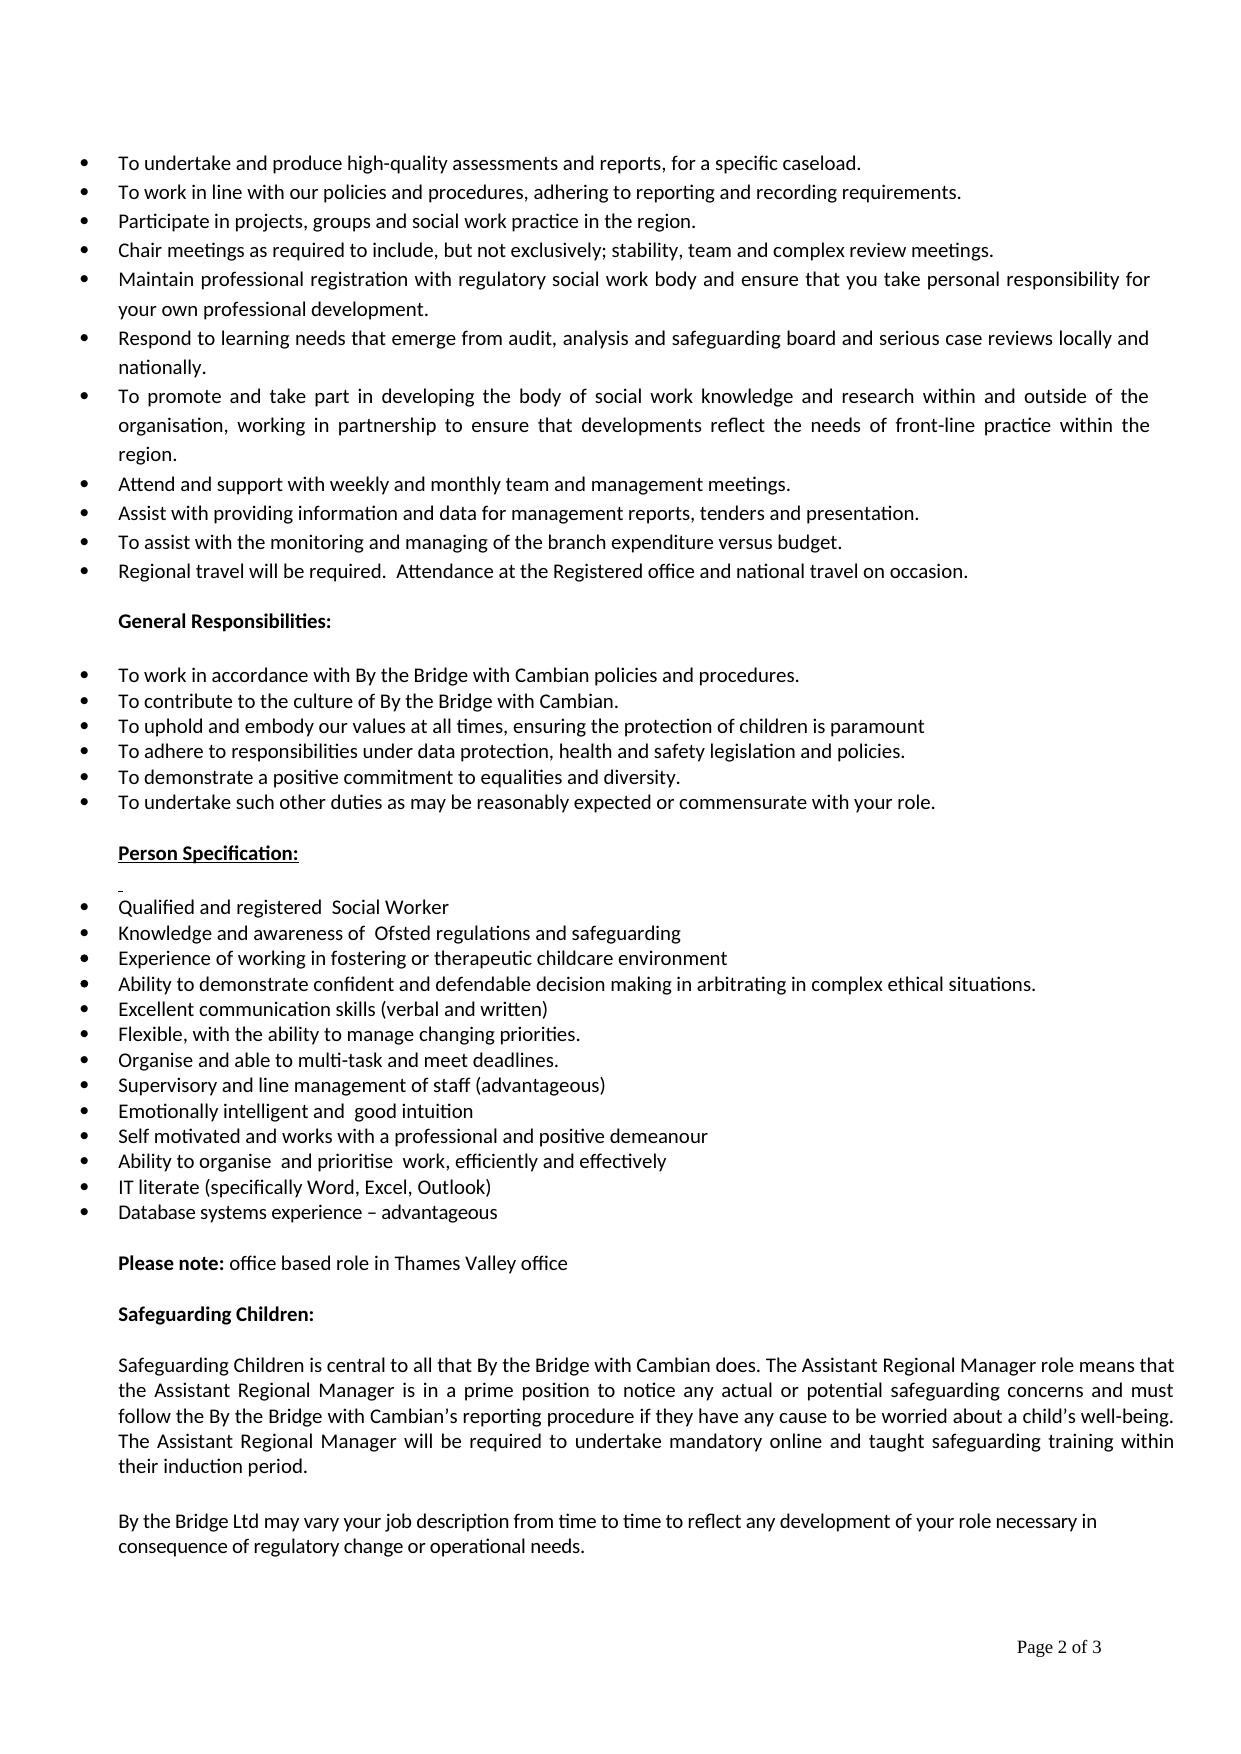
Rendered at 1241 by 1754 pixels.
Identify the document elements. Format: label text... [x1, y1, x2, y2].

list To promote and take part in developing the body of social work knowledge and research within and outside of the organisation, working in partnership to ensure that developments reflect the needs of front-line practice within the region. [81, 383, 1152, 467]
text Person Specification: [118, 840, 1177, 866]
text Safeguarding Children is central to all that By the Bridge with Cambian does. The Assistant Regional Manager role means that the Assistant Regional Manager is in a prime position to notice any actual or potential safeguarding concerns and must follow the By the Bridge with Cambian’s reporting procedure if they have any cause to be worried about a child’s well-being. The Assistant Regional Manager will be required to undertake mandatory online and taught safeguarding training within their induction period. [118, 1352, 1177, 1479]
list Regional travel will be required. Attendance at the Registered office and national travel on occasion. [81, 558, 1177, 584]
list Database systems experience – advantageous [81, 1199, 1177, 1225]
list Ability to organise and prioritise work, efficiently and effectively [81, 1149, 1177, 1174]
list Respond to learning needs that emerge from audit, analysis and safeguarding board and serious case reviews locally and nationally. [81, 325, 1152, 379]
list Organise and able to multi-task and meet deadlines. [81, 1047, 1177, 1072]
list Maintain professional registration with regulatory social work body and ensure that you take personal responsibility for your own professional development. [81, 267, 1152, 321]
text By the Bridge Ltd may vary your job description from time to time to reflect any development of your role necessary in consequence of regulatory change or operational needs. [118, 1508, 1177, 1559]
list To work in accordance with By the Bridge with Cambian policies and procedures. [81, 662, 1177, 688]
list To adhere to responsibilities under data protection, health and safety legislation and policies. [81, 739, 1177, 764]
list Experience of working in fostering or therapeutic childcare environment [81, 945, 1177, 971]
list Ability to demonstrate confident and defendable decision making in arbitrating in complex ethical situations. [81, 971, 1177, 996]
list Attend and support with weekly and monthly team and management meetings. [81, 471, 1177, 496]
text Safeguarding Children: [118, 1301, 1177, 1327]
list Emotionally intelligent and good intuition [81, 1098, 1177, 1123]
list Assist with providing information and data for management reports, tenders and presentation. [81, 500, 1177, 525]
list To work in line with our policies and procedures, adhering to reporting and recording requirements. [81, 179, 1152, 204]
list Participate in projects, groups and social work practice in the region. [81, 208, 1152, 234]
list Excellent communication skills (verbal and written) [81, 996, 1177, 1022]
text General Responsibilities: [118, 608, 1177, 634]
text Please note: office based role in Thames Valley office [118, 1250, 1177, 1276]
list Flexible, with the ability to manage changing priorities. [81, 1022, 1177, 1047]
list Supervisory and line management of staff (advantageous) [81, 1072, 1177, 1098]
list Qualified and registered Social Worker [81, 894, 1177, 920]
list Chair meetings as required to include, but not exclusively; stability, team and complex review meetings. [81, 237, 1152, 263]
list To undertake and produce high-quality assessments and reports, for a specific caseload. [81, 150, 1152, 175]
list To demonstrate a positive commitment to equalities and diversity. [81, 764, 1177, 789]
list Knowledge and awareness of Ofsted regulations and safeguarding [81, 920, 1177, 945]
list Self motivated and works with a professional and positive demeanour [81, 1123, 1177, 1149]
list To undertake such other duties as may be reasonably expected or commensurate with your role. [81, 789, 1177, 815]
list To uphold and embody our values at all times, ensuring the protection of children is paramount [81, 713, 1177, 739]
list To contribute to the culture of By the Bridge with Cambian. [81, 688, 1177, 713]
list IT literate (specifically Word, Excel, Outlook) [81, 1174, 1177, 1199]
list To assist with the monitoring and managing of the branch expenditure versus budget. [81, 529, 1177, 554]
